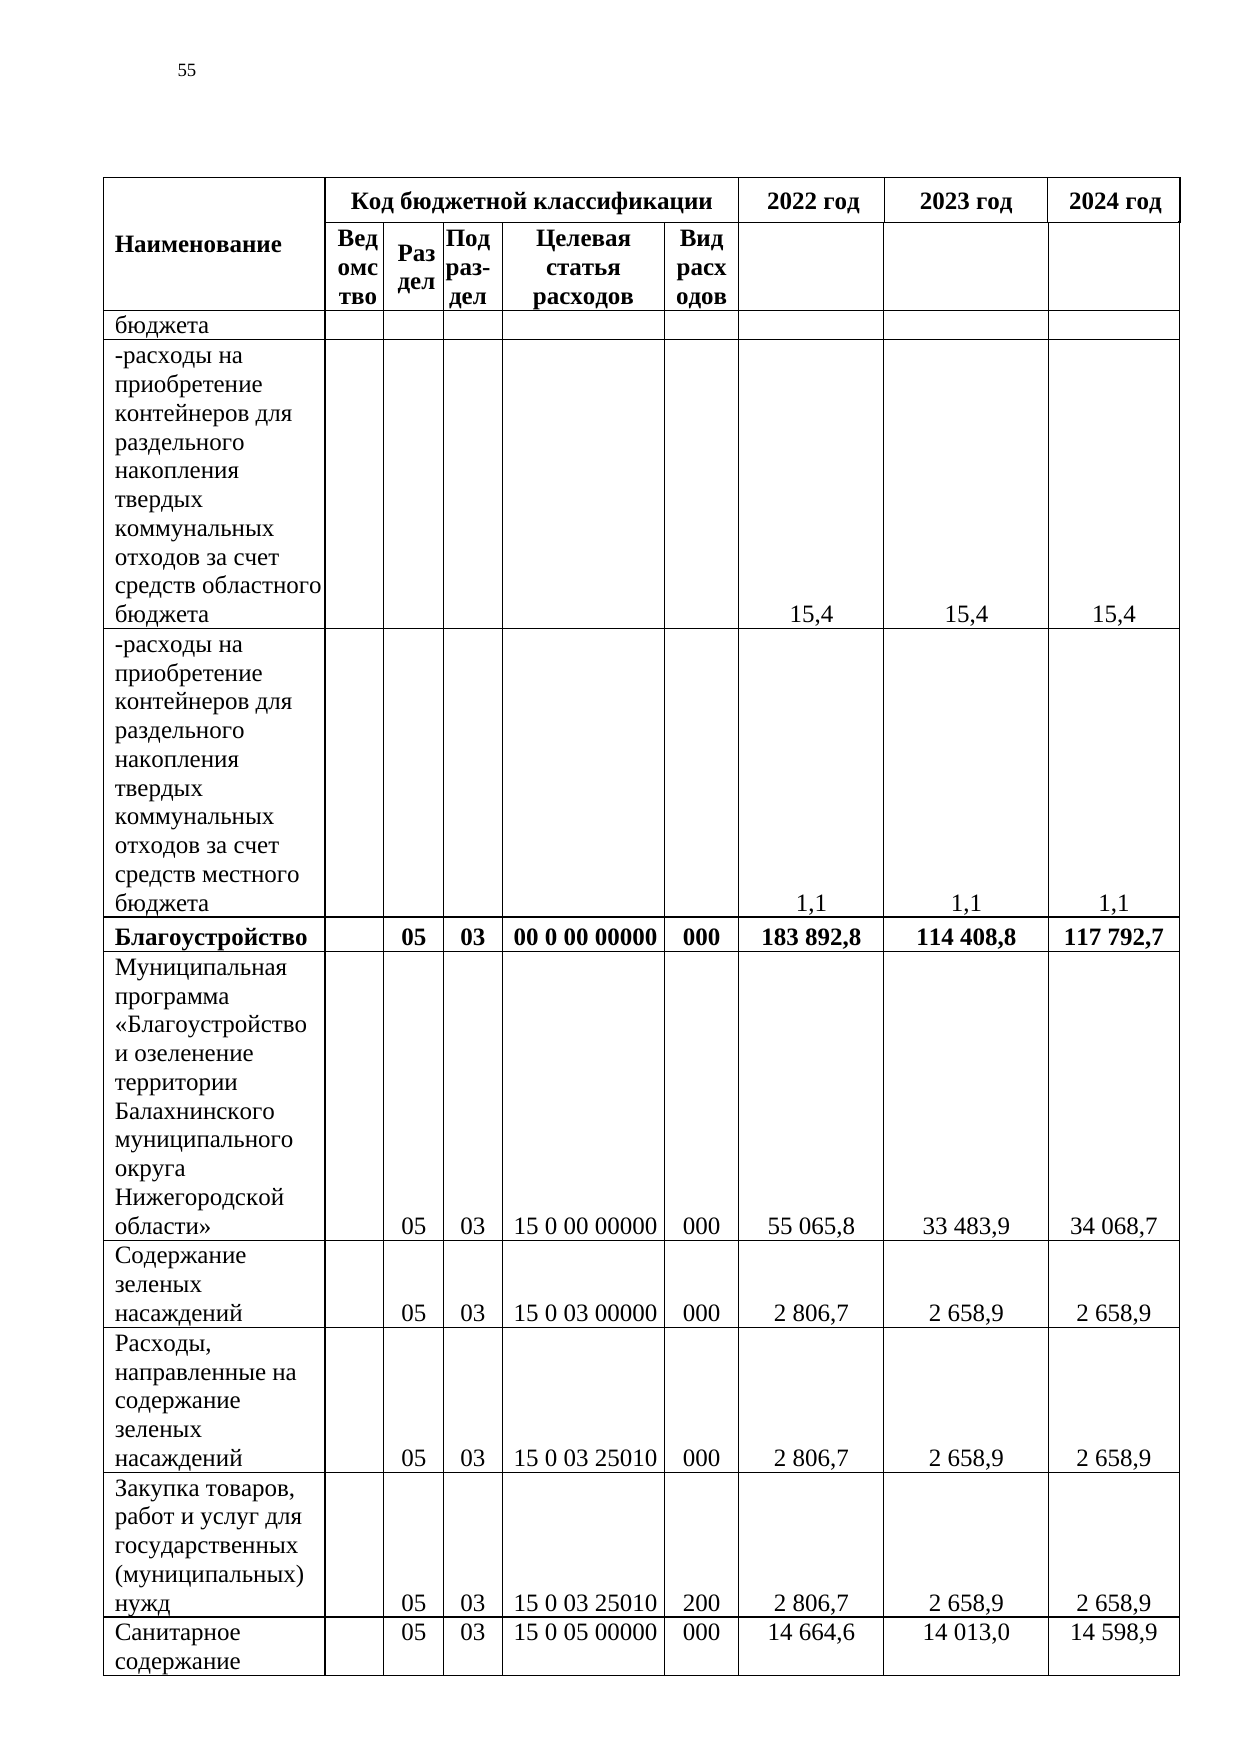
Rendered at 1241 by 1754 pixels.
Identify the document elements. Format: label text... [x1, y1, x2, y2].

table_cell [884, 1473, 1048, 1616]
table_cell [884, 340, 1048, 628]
table_cell [739, 223, 883, 309]
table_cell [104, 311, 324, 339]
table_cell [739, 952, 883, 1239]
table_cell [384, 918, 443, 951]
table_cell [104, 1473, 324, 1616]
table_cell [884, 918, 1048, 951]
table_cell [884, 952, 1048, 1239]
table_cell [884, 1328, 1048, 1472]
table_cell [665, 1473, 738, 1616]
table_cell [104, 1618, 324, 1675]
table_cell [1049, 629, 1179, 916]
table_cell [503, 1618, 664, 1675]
table_header 2024 год [1048, 178, 1179, 222]
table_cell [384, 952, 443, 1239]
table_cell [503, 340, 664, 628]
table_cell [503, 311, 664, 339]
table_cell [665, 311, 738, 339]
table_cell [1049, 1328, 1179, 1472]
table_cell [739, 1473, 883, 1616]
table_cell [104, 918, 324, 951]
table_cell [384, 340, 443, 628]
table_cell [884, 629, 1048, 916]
table_cell Раз дел [384, 223, 443, 309]
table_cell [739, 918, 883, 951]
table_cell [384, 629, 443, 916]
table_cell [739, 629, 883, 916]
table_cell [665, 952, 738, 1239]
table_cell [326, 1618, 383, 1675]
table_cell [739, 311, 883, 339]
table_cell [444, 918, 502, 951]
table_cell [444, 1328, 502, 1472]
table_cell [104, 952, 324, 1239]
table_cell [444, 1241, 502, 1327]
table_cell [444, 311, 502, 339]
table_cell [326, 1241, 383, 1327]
table_cell Целевая статья расходов [503, 223, 664, 309]
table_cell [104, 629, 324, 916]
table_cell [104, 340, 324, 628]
table_cell [884, 223, 1048, 309]
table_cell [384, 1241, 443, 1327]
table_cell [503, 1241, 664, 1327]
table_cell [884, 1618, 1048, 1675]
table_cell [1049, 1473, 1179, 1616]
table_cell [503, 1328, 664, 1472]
table_header 2023 год [885, 178, 1047, 222]
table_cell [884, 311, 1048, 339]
table_header 2022 год [739, 178, 884, 222]
table_header Код бюджетной классификации [326, 178, 738, 222]
table_cell Подраз-дел [444, 223, 502, 309]
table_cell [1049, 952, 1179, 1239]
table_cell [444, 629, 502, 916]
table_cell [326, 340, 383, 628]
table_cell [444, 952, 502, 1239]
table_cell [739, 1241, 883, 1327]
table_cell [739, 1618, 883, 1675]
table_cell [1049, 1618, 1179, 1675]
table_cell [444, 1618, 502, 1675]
table_cell [1049, 223, 1179, 309]
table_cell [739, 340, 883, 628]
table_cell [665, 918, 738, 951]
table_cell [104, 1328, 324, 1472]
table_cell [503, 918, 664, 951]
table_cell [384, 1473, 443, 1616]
table_header Наименование [104, 178, 324, 309]
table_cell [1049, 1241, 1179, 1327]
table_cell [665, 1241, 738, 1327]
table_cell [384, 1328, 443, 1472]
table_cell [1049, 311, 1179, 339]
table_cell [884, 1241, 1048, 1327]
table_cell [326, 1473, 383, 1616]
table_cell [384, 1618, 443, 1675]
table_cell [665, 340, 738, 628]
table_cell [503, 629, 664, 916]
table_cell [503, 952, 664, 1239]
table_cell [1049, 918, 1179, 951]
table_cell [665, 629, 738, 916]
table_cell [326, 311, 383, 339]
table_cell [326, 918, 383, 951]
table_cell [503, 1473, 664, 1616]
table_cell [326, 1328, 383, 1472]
table_cell Вид расходов [665, 223, 738, 309]
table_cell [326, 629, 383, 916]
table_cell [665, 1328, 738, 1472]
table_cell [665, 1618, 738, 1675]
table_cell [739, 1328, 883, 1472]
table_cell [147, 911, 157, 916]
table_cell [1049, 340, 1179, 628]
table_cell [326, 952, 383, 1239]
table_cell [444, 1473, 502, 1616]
table_cell Вед омс тво [326, 223, 383, 309]
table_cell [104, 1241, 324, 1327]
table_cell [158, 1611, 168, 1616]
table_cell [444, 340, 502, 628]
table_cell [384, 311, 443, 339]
